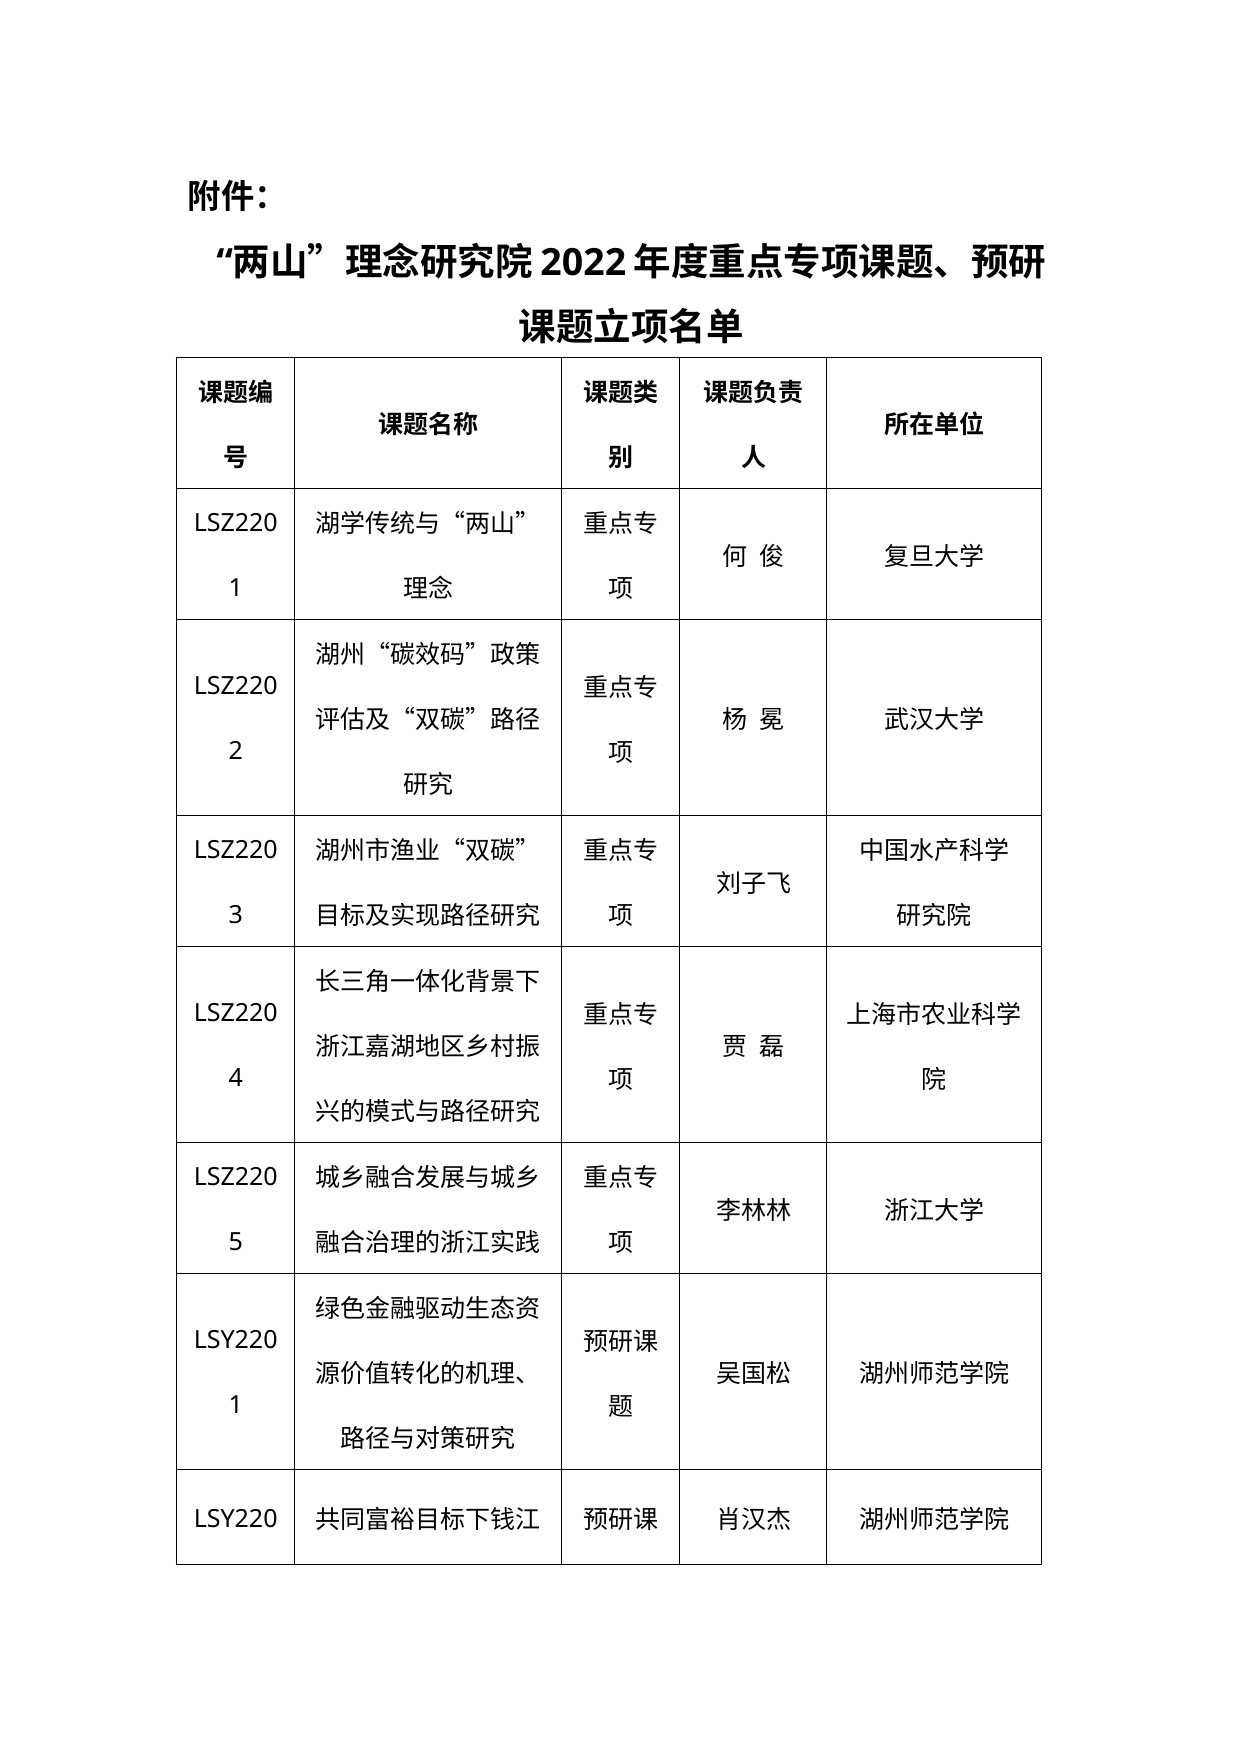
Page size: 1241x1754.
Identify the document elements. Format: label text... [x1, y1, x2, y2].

table_cell 重点专项 [562, 816, 679, 946]
table_cell 重点专项 [562, 489, 679, 619]
table_cell 湖州师范学院 [827, 1274, 1041, 1469]
table_cell LSY2202 [177, 1470, 294, 1564]
table_cell 湖州“碳效码”政策评估及“双碳”路径研究 [295, 620, 561, 815]
table_cell 上海市农业科学院 [827, 947, 1041, 1142]
table_cell 杨 冕 [680, 620, 826, 815]
text 附件： [187, 162, 1053, 227]
table_cell 李林林 [680, 1143, 826, 1273]
table_cell 浙江大学 [827, 1143, 1041, 1273]
table_cell 刘子飞 [680, 816, 826, 946]
table_cell 湖州市渔业“双碳”目标及实现路径研究 [295, 816, 561, 946]
table_cell 重点专项 [562, 620, 679, 815]
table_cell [295, 1470, 561, 1564]
table_cell LSY2201 [177, 1274, 294, 1469]
table_header 课题名称 [295, 358, 561, 488]
table_cell 武汉大学 [827, 620, 1041, 815]
table_header 课题类别 [562, 358, 679, 488]
table_cell 重点专项 [562, 1143, 679, 1273]
table_cell 贾 磊 [680, 947, 826, 1142]
table_cell 湖州师范学院 [827, 1470, 1041, 1564]
table_cell 吴国松 [680, 1274, 826, 1469]
table_header 课题负责人 [680, 358, 826, 488]
table_cell LSZ2203 [177, 816, 294, 946]
table_cell 何 俊 [680, 489, 826, 619]
table_cell 城乡融合发展与城乡融合治理的浙江实践 [295, 1143, 561, 1273]
table_cell 长三角一体化背景下浙江嘉湖地区乡村振兴的模式与路径研究 [295, 947, 561, 1142]
table_cell 重点专项 [562, 947, 679, 1142]
table_cell 预研课题 [562, 1274, 679, 1469]
table_cell 湖学传统与“两山”理念 [295, 489, 561, 619]
table_cell 中国水产科学 研究院 [827, 816, 1041, 946]
table_cell 绿色金融驱动生态资源价值转化的机理、路径与对策研究 [295, 1274, 561, 1469]
text “两山”理念研究院2022年度重点专项课题、预研课题立项名单 [209, 227, 1053, 357]
table_cell LSZ2202 [177, 620, 294, 815]
table_cell 预研课题 [562, 1470, 679, 1564]
table_cell 复旦大学 [827, 489, 1041, 619]
table_header 课题编号 [177, 358, 294, 488]
table_cell LSZ2205 [177, 1143, 294, 1273]
table_cell LSZ2201 [177, 489, 294, 619]
table_cell LSZ2204 [177, 947, 294, 1142]
table_header 所在单位 [827, 358, 1041, 488]
table_cell 肖汉杰 [680, 1470, 826, 1564]
